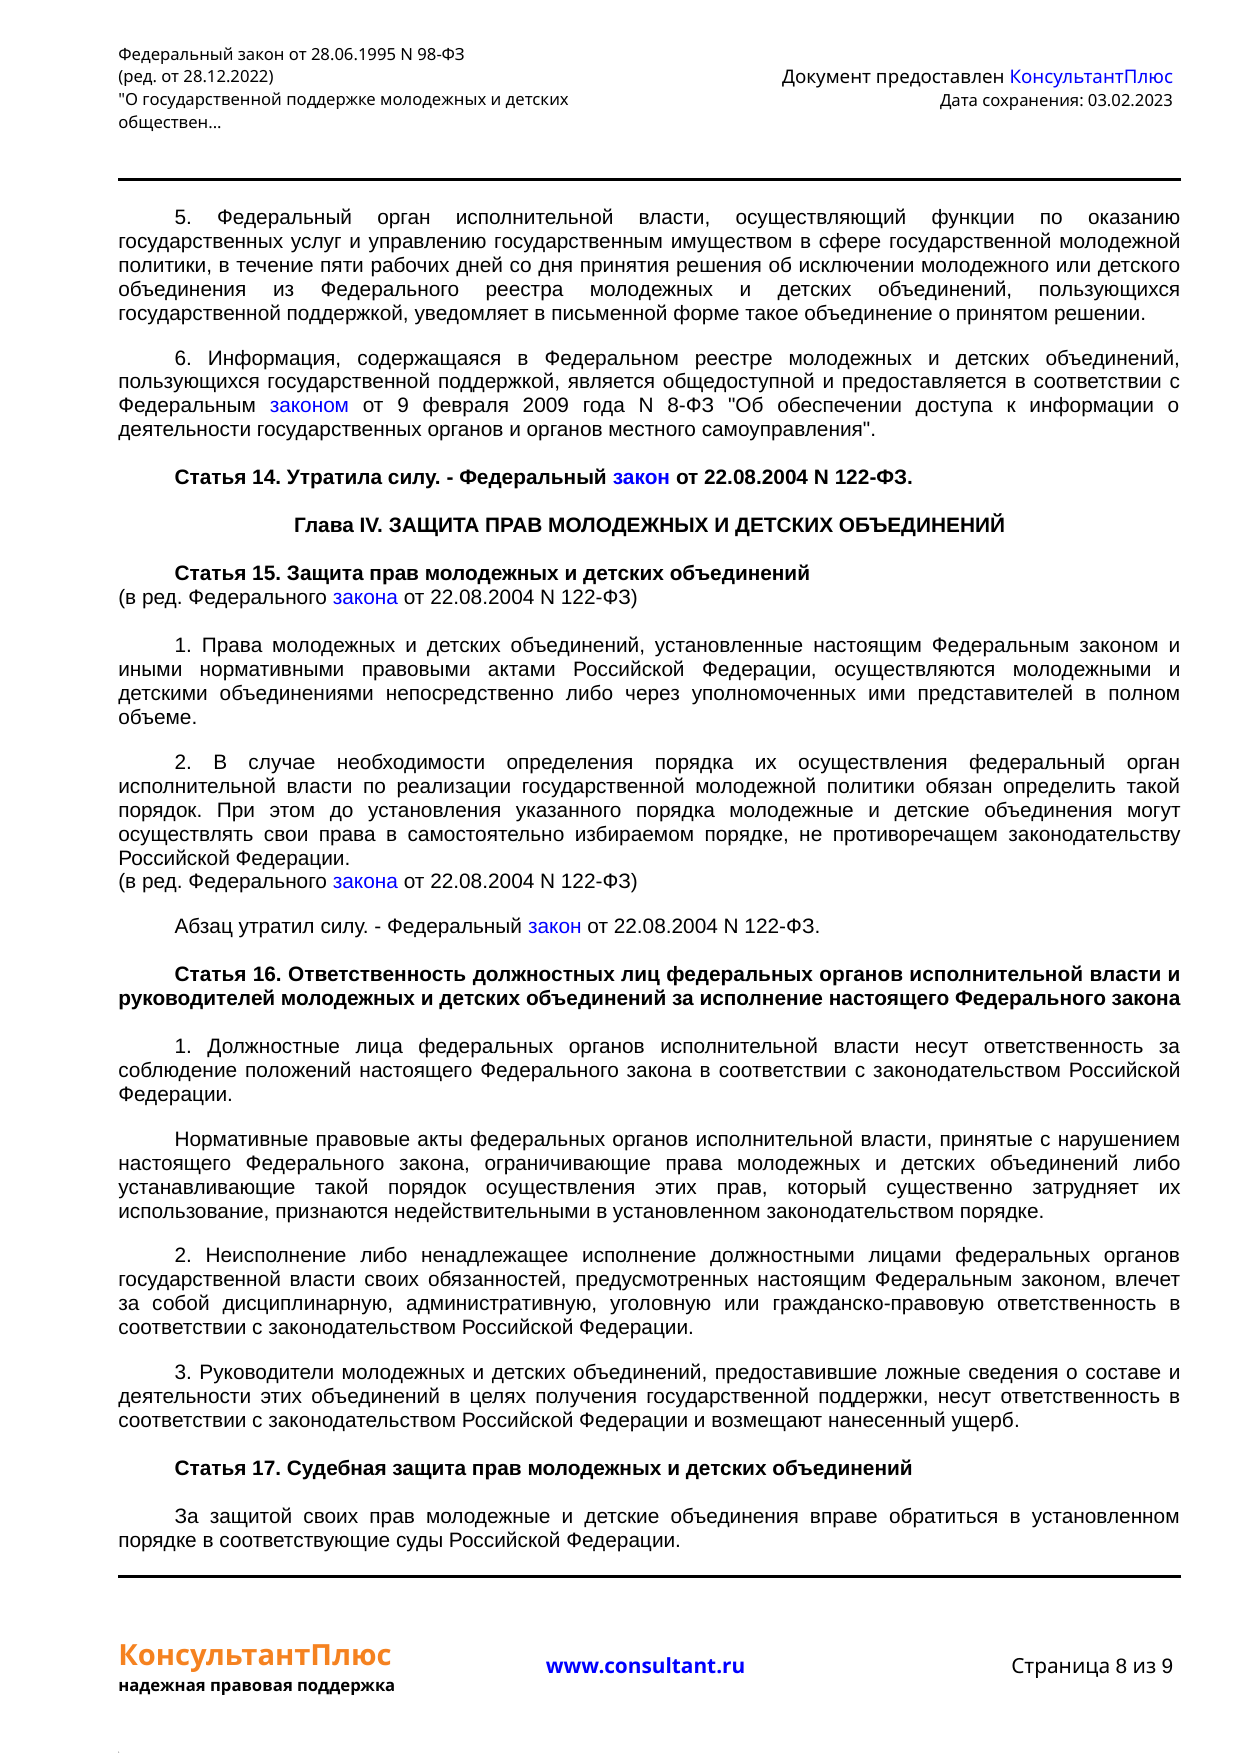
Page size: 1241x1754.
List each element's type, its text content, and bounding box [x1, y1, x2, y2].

title Статья 15. Защита прав молодежных и детских объединений [118, 561, 1181, 585]
text Абзац утратил силу. - Федеральный закон от 22.08.2004 N 122-ФЗ. [118, 914, 1181, 938]
text (в ред. Федерального закона от 22.08.2004 N 122-ФЗ) [118, 869, 1181, 893]
text Нормативные правовые акты федеральных органов исполнительной власти, принятые с нарушением настоящего Федерального закона, ограничивающие права молодежных и детских объединений либо устанавливающие такой порядок осуществления этих прав, который существенно затрудняет их использование, признаются недействительными в установленном законодательством порядке. [118, 1127, 1181, 1222]
text 6. Информация, содержащаяся в Федеральном реестре молодежных и детских объединений, пользующихся государственной поддержкой, является общедоступной и предоставляется в соответствии с Федеральным законом от 9 февраля 2009 года N 8-ФЗ "Об обеспечении доступа к информации о деятельности государственных органов и органов местного самоуправления". [118, 345, 1181, 441]
title Глава IV. ЗАЩИТА ПРАВ МОЛОДЕЖНЫХ И ДЕТСКИХ ОБЪЕДИНЕНИЙ [118, 513, 1181, 537]
text 1. Права молодежных и детских объединений, установленные настоящим Федеральным законом и иными нормативными правовыми актами Российской Федерации, осуществляются молодежными и детскими объединениями непосредственно либо через уполномоченных ими представителей в полном объеме. [118, 633, 1181, 729]
text 1. Должностные лица федеральных органов исполнительной власти несут ответственность за соблюдение положений настоящего Федерального закона в соответствии с законодательством Российской Федерации. [118, 1034, 1181, 1106]
title Статья 14. Утратила силу. - Федеральный закон от 22.08.2004 N 122-ФЗ. [118, 465, 1181, 489]
text (в ред. Федерального закона от 22.08.2004 N 122-ФЗ) [118, 585, 1181, 609]
title Статья 17. Судебная защита прав молодежных и детских объединений [118, 1456, 1181, 1480]
text 5. Федеральный орган исполнительной власти, осуществляющий функции по оказанию государственных услуг и управлению государственным имуществом в сфере государственной молодежной политики, в течение пяти рабочих дней со дня принятия решения об исключении молодежного или детского объединения из Федерального реестра молодежных и детских объединений, пользующихся государственной поддержкой, уведомляет в письменной форме такое объединение о принятом решении. [118, 205, 1181, 324]
text 3. Руководители молодежных и детских объединений, предоставившие ложные сведения о составе и деятельности этих объединений в целях получения государственной поддержки, несут ответственность в соответствии с законодательством Российской Федерации и возмещают нанесенный ущерб. [118, 1360, 1181, 1432]
text 2. Неисполнение либо ненадлежащее исполнение должностными лицами федеральных органов государственной власти своих обязанностей, предусмотренных настоящим Федеральным законом, влечет за собой дисциплинарную, административную, уголовную или гражданско-правовую ответственность в соответствии с законодательством Российской Федерации. [118, 1243, 1181, 1339]
title Статья 16. Ответственность должностных лиц федеральных органов исполнительной власти и руководителей молодежных и детских объединений за исполнение настоящего Федерального закона [118, 962, 1181, 1010]
text 2. В случае необходимости определения порядка их осуществления федеральный орган исполнительной власти по реализации государственной молодежной политики обязан определить такой порядок. При этом до установления указанного порядка молодежные и детские объединения могут осуществлять свои права в самостоятельно избираемом порядке, не противоречащем законодательству Российской Федерации. [118, 749, 1181, 869]
text За защитой своих прав молодежные и детские объединения вправе обратиться в установленном порядке в соответствующие суды Российской Федерации. [118, 1504, 1181, 1552]
